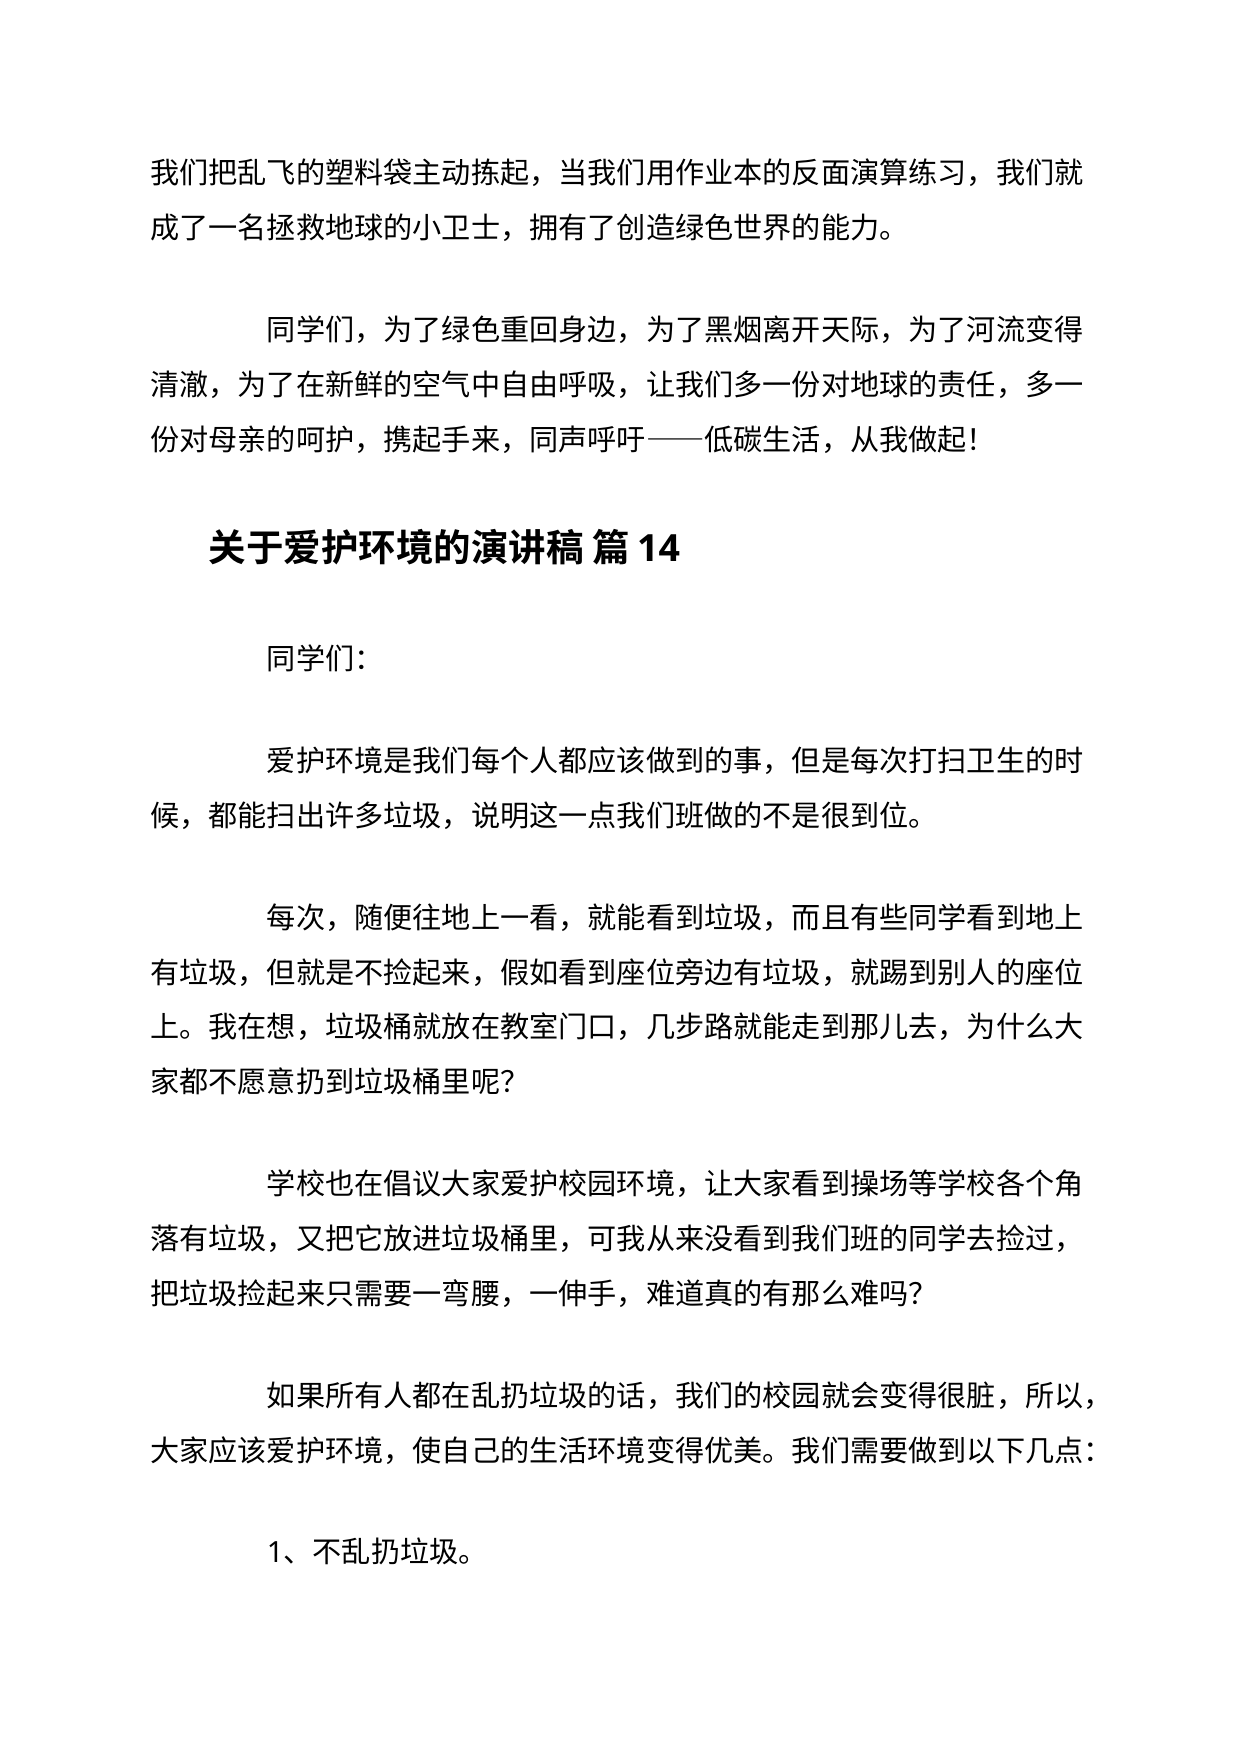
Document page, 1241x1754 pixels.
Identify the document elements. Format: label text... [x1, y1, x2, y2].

text 学校也在倡议大家爱护校园环境，让大家看到操场等学校各个角落有垃圾，又把它放进垃圾桶里，可我从来没看到我们班的同学去捡过，把垃圾捡起来只需要一弯腰，一伸手，难道真的有那么难吗？ [150, 1161, 1090, 1313]
text 爱护环境是我们每个人都应该做到的事，但是每次打扫卫生的时候，都能扫出许多垃圾，说明这一点我们班做的不是很到位。 [150, 738, 1090, 835]
text 同学们，为了绿色重回身边，为了黑烟离开天际，为了河流变得清澈，为了在新鲜的空气中自由呼吸，让我们多一份对地球的责任，多一份对母亲的呵护，携起手来，同声呼吁——低碳生活，从我做起！ [150, 307, 1090, 459]
text 1、不乱扔垃圾。 [150, 1529, 1090, 1571]
text 每次，随便往地上一看，就能看到垃圾，而且有些同学看到地上有垃圾，但就是不捡起来，假如看到座位旁边有垃圾，就踢到别人的座位上。我在想，垃圾桶就放在教室门口，几步路就能走到那儿去，为什么大家都不愿意扔到垃圾桶里呢？ [150, 894, 1090, 1101]
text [150, 150, 1090, 247]
text 同学们： [150, 636, 1090, 678]
text 如果所有人都在乱扔垃圾的话，我们的校园就会变得很脏，所以，大家应该爱护环境，使自己的生活环境变得优美。我们需要做到以下几点： [150, 1372, 1090, 1469]
text 关于爱护环境的演讲稿 篇14 [150, 518, 1090, 573]
